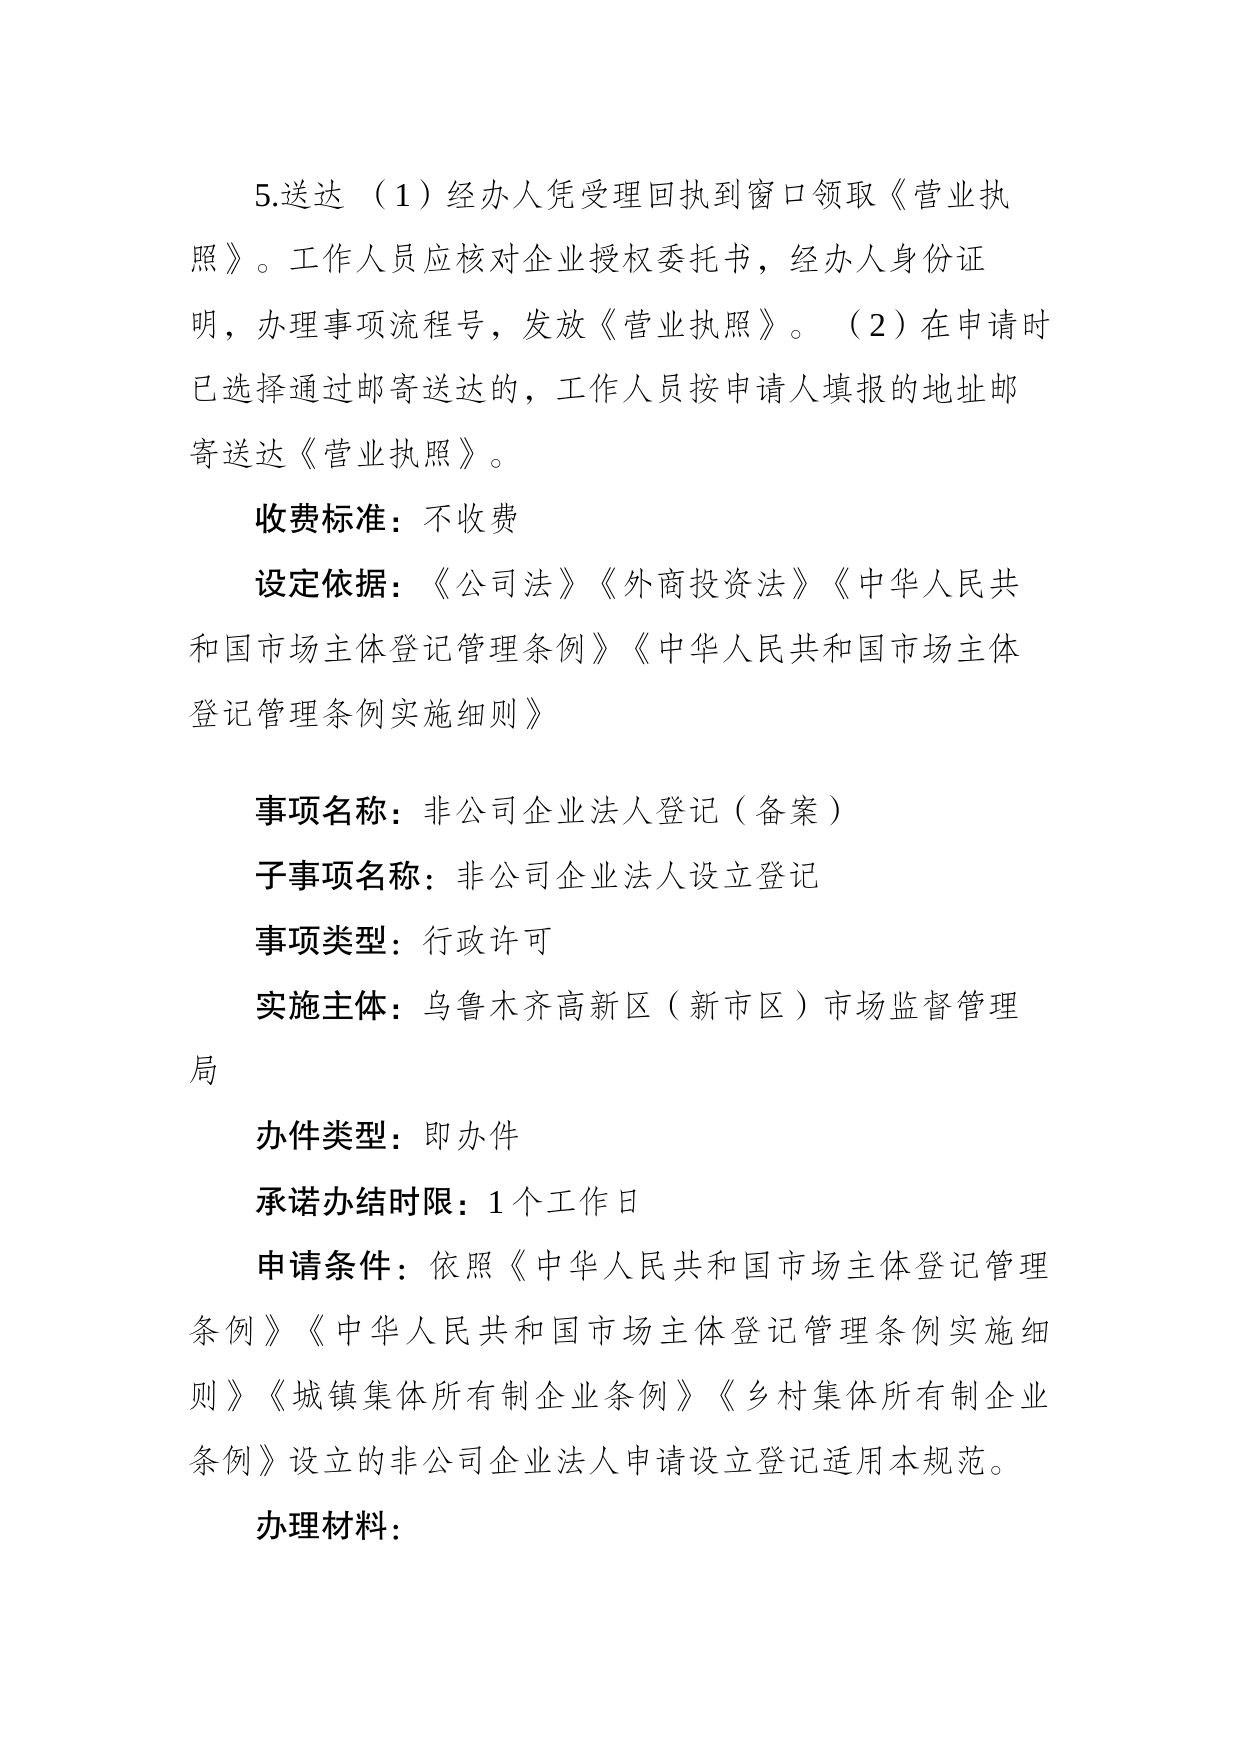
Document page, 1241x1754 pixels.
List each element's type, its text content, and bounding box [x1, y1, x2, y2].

text 5.送达 （1）经办人凭受理回执到窗口领取《营业执照》。工作人员应核对企业授权委托书，经办人身份证明，办理事项流程号，发放《营业执照》。 （2）在申请时已选择通过邮寄送达的，工作人员按申请人填报的地址邮寄送达《营业执照》。 [187, 162, 1053, 487]
text 办件类型：即办件 [187, 1104, 1053, 1169]
text 实施主体：乌鲁木齐高新区（新市区）市场监督管理局 [187, 974, 1053, 1104]
text 申请条件：依照《中华人民共和国市场主体登记管理条例》《中华人民共和国市场主体登记管理条例实施细则》《城镇集体所有制企业条例》《乡村集体所有制企业条例》设立的非公司企业法人申请设立登记适用本规范。 [187, 1234, 1053, 1494]
text 办理材料： [187, 1494, 1053, 1559]
text 收费标准：不收费 [187, 487, 1053, 552]
text 子事项名称：非公司企业法人设立登记 [187, 844, 1053, 909]
text 承诺办结时限：1个工作日 [187, 1169, 1053, 1234]
text 事项类型：行政许可 [187, 909, 1053, 974]
text 事项名称：非公司企业法人登记（备案） [187, 779, 1053, 844]
text 设定依据：《公司法》《外商投资法》《中华人民共和国市场主体登记管理条例》《中华人民共和国市场主体登记管理条例实施细则》 [187, 552, 1053, 747]
